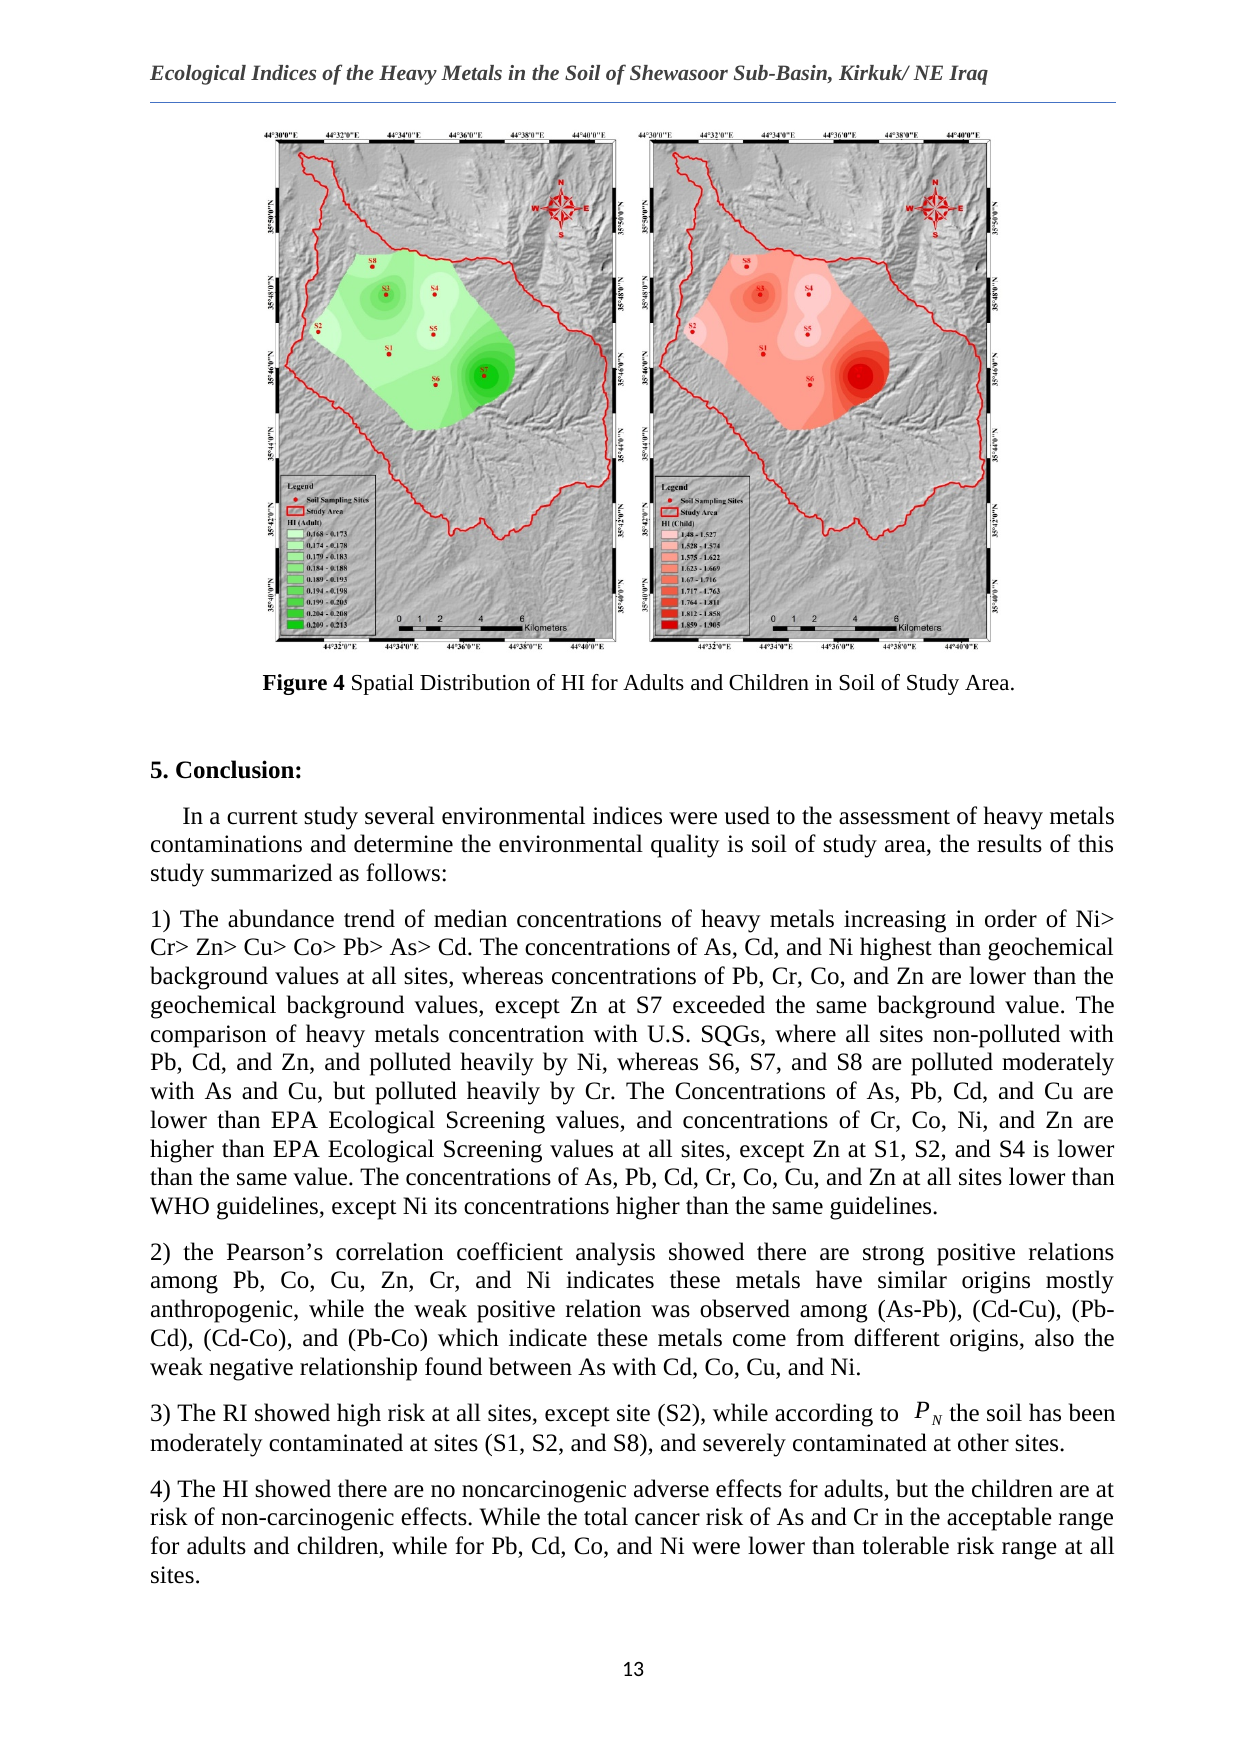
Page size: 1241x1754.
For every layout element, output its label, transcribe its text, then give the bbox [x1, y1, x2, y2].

text 5. Conclusion: [150, 755, 1116, 784]
text Figure 4 Spatial Distribution of HI for Adults and Children in Soil of Study Area. [150, 669, 1116, 696]
text 4) The HI showed there are no noncarcinogenic adverse effects for adults, but the children are at risk of non-carcinogenic effects. While the total cancer risk of As and Cr in the acceptable range for adults and children, while for Pb, Cd, Co, and Ni were lower than tolerable risk range at all sites. [150, 1474, 1116, 1589]
text In a current study several environmental indices were used to the assessment of heavy metals contaminations and determine the environmental quality is soil of study area, the results of this study summarized as follows: [150, 801, 1116, 887]
picture [262, 129, 1004, 653]
text 1) The abundance trend of median concentrations of heavy metals increasing in order of Ni> Cr> Zn> Cu> Co> Pb> As> Cd. The concentrations of As, Cd, and Ni highest than geochemical background values at all sites, whereas concentrations of Pb, Cr, Co, and Zn are lower than the geochemical background values, except Zn at S7 exceeded the same background value. The comparison of heavy metals concentration with U.S. SQGs, where all sites non-polluted with Pb, Cd, and Zn, and polluted heavily by Ni, whereas S6, S7, and S8 are polluted moderately with As and Cu, but polluted heavily by Cr. The Concentrations of As, Pb, Cd, and Cu are lower than EPA Ecological Screening values, and concentrations of Cr, Co, Ni, and Zn are higher than EPA Ecological Screening values at all sites, except Zn at S1, S2, and S4 is lower than the same value. The concentrations of As, Pb, Cd, Cr, Co, Cu, and Zn at all sites lower than WHO guidelines, except Ni its concentrations higher than the same guidelines. [150, 904, 1116, 1220]
text 3) The RI showed high risk at all sites, except site (S2), while according to the soil has been moderately contaminated at sites (S1, S2, and S8), and severely contaminated at other sites. [150, 1397, 1116, 1457]
text 2) the Pearson’s correlation coefficient analysis showed there are strong positive relations among Pb, Co, Cu, Zn, Cr, and Ni indicates these metals have similar origins mostly anthropogenic, while the weak positive relation was observed among (As-Pb), (Cd-Cu), (Pb-Cd), (Cd-Co), and (Pb-Co) which indicate these metals come from different origins, also the weak negative relationship found between As with Cd, Co, Cu, and Ni. [150, 1237, 1116, 1380]
